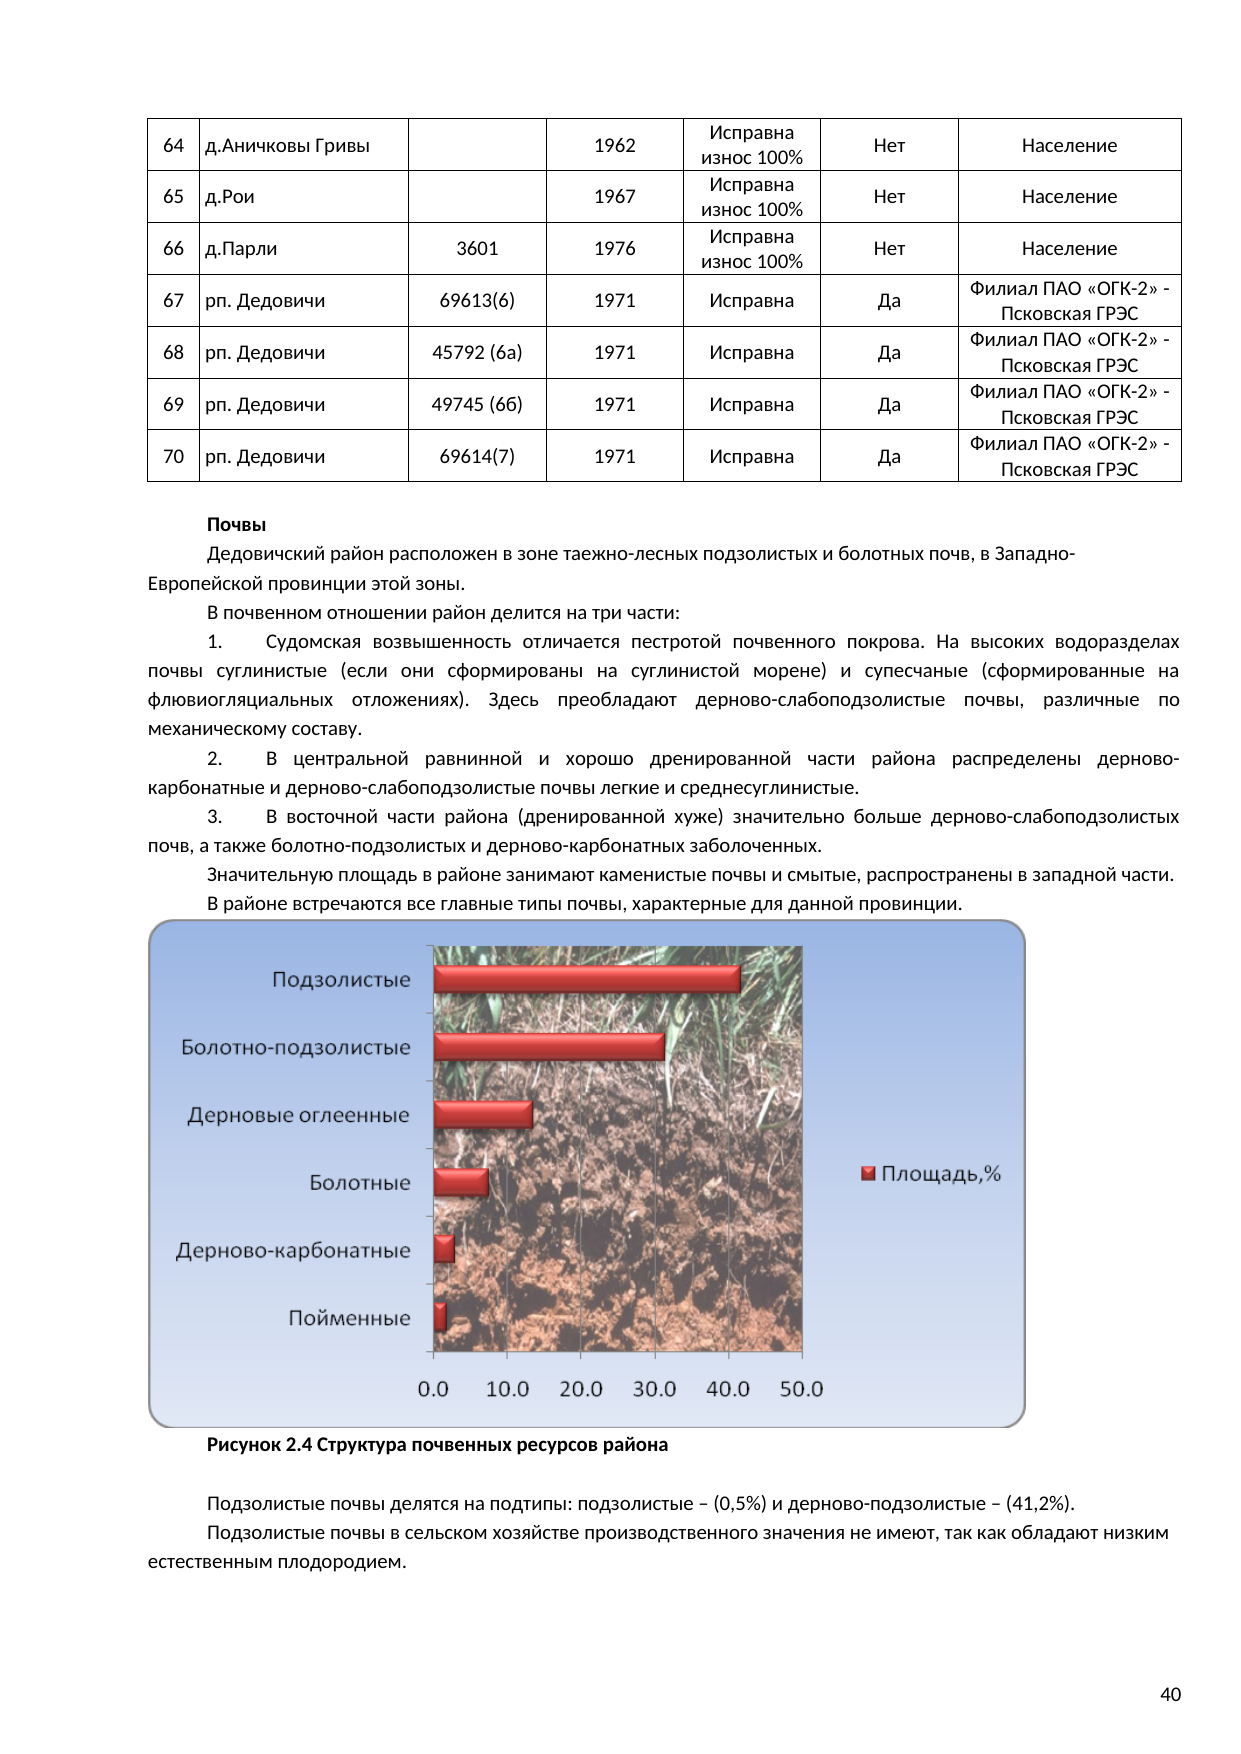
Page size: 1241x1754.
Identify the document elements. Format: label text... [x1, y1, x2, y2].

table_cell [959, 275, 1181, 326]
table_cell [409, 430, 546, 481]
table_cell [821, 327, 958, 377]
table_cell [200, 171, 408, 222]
picture [147, 919, 1026, 1428]
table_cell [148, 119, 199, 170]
list Судомская возвышенность отличается пестротой почвенного покрова. На высоких водоразделах почвы суглинистые (если они сформированы на суглинистой морене) и супесчаные (сформированные на флювиогляциальных отложениях). Здесь преобладают дерново-слабоподзолистые почвы, различные по механическому составу. [148, 628, 1181, 741]
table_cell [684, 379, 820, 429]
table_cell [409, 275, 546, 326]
text В районе встречаются все главные типы почвы, характерные для данной провинции. [148, 891, 1181, 916]
text Значительную площадь в районе занимают каменистые почвы и смытые, распространены в западной части. [148, 861, 1181, 887]
text Почвы [148, 511, 1181, 537]
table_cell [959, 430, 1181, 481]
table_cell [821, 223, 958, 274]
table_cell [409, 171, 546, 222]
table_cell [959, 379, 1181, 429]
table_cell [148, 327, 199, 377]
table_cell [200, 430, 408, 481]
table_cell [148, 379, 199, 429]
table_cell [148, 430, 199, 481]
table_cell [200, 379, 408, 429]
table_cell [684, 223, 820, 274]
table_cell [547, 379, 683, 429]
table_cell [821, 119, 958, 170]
text Рисунок 2.4 Структура почвенных ресурсов района [148, 1431, 1181, 1457]
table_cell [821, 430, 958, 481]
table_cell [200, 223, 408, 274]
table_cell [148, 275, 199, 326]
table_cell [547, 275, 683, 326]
text Дедовичский район расположен в зоне таежно-лесных подзолистых и болотных почв, в Западно-Европейской провинции этой зоны. [148, 541, 1181, 595]
list В центральной равнинной и хорошо дренированной части района распределены дерново-карбонатные и дерново-слабоподзолистые почвы легкие и среднесуглинистые. [148, 745, 1181, 799]
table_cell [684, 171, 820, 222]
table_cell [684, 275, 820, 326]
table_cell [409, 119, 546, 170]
text В почвенном отношении район делится на три части: [148, 599, 1181, 624]
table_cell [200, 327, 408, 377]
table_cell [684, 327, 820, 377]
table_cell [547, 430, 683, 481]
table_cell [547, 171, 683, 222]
text Подзолистые почвы делятся на подтипы: подзолистые – (0,5%) и дерново-подзолистые – (41,2%). [148, 1490, 1181, 1515]
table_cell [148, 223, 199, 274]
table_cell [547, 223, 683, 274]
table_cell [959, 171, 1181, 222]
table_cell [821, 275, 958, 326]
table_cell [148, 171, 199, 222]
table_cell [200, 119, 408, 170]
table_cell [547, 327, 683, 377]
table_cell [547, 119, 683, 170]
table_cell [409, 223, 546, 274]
text Подзолистые почвы в сельском хозяйстве производственного значения не имеют, так как обладают низким естественным плодородием. [148, 1519, 1181, 1573]
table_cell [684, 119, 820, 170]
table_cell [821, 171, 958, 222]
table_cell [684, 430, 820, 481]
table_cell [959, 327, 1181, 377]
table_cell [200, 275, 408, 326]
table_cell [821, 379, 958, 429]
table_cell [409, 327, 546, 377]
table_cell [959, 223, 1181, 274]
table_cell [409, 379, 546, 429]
list В восточной части района (дренированной хуже) значительно больше дерново-слабоподзолистых почв, а также болотно-подзолистых и дерново-карбонатных заболоченных. [148, 803, 1181, 858]
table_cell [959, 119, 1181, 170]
